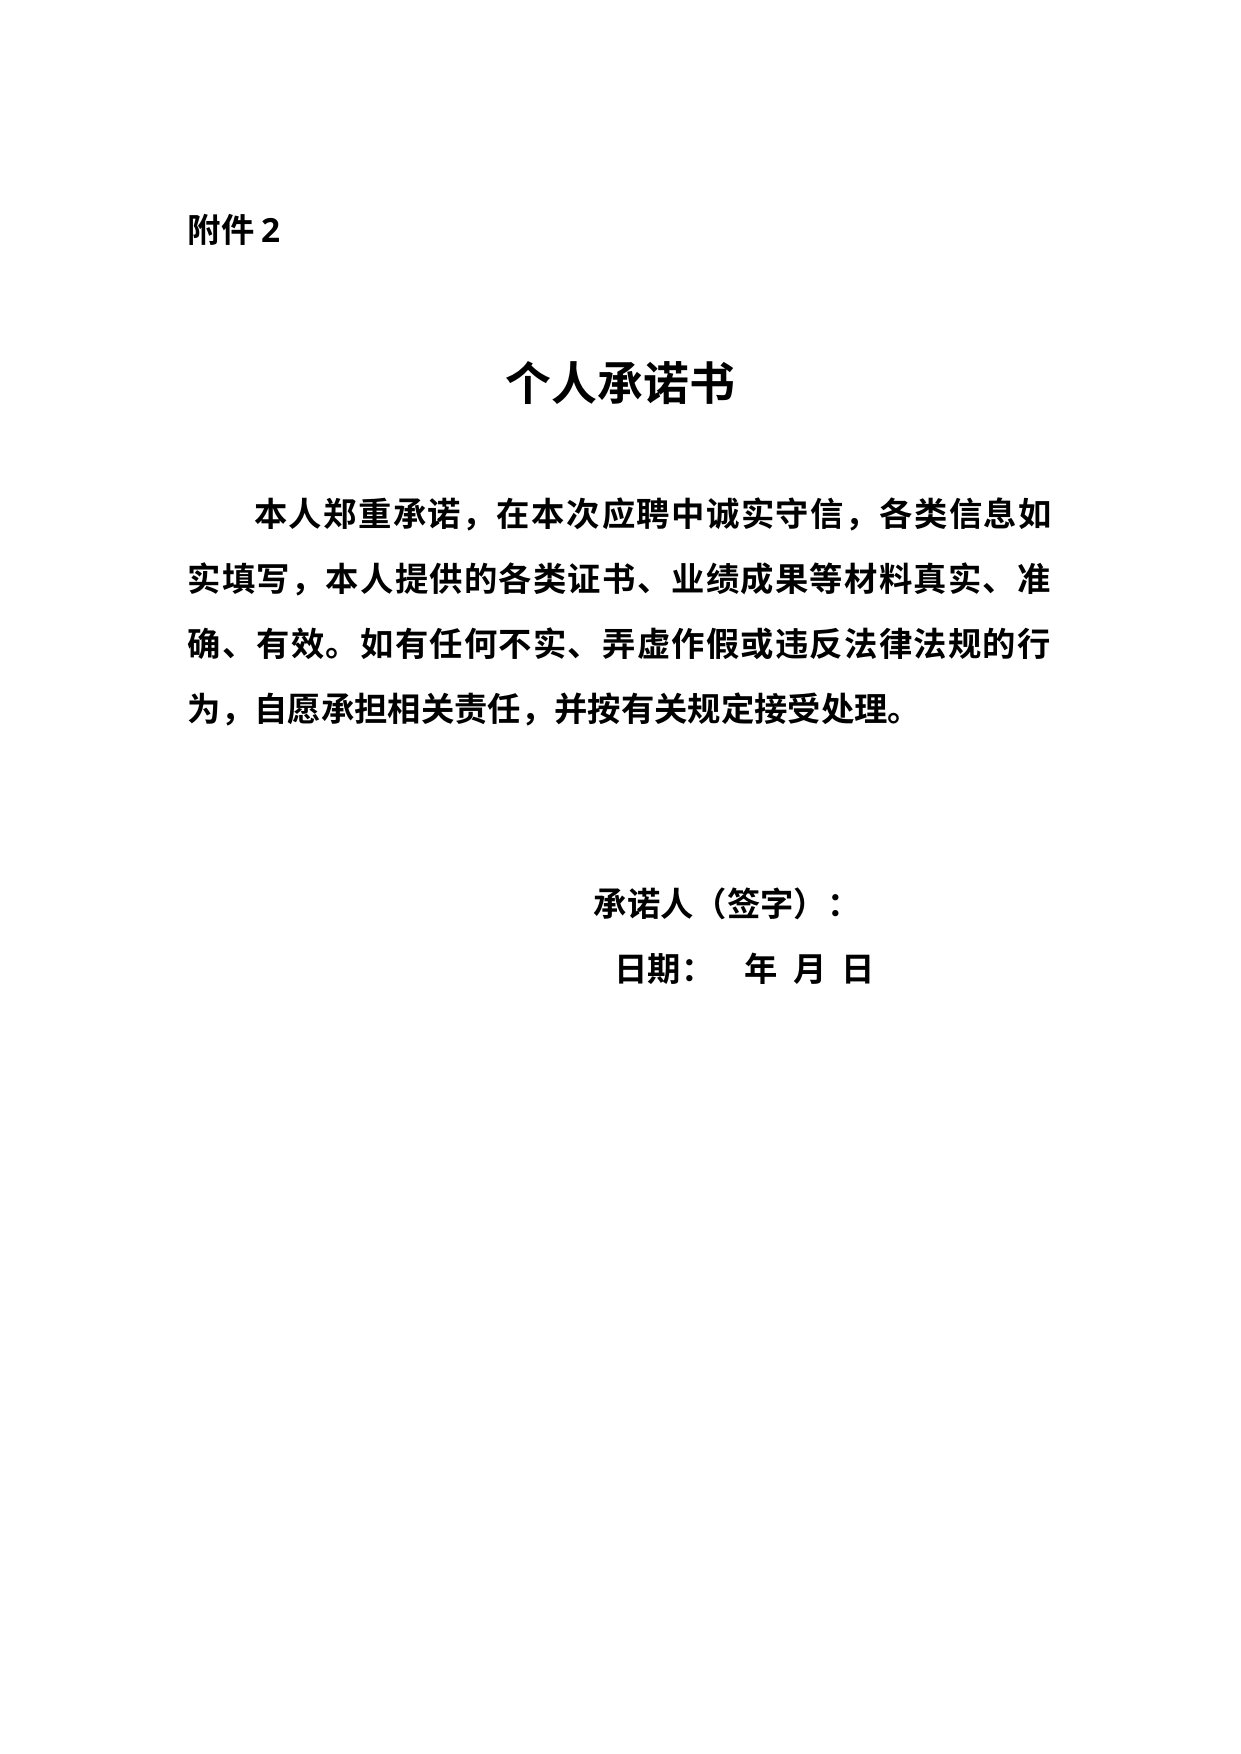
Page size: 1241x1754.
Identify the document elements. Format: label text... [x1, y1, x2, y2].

text 日期： 年 月 日 [187, 935, 1053, 1000]
text 附件2 [187, 191, 1053, 256]
text 承诺人（签字）： [187, 870, 1053, 935]
text 个人承诺书 [187, 350, 1053, 415]
text 本人郑重承诺，在本次应聘中诚实守信，各类信息如实填写，本人提供的各类证书、业绩成果等材料真实、准确、有效。如有任何不实、弄虚作假或违反法律法规的行为，自愿承担相关责任，并按有关规定接受处理。 [187, 480, 1053, 740]
